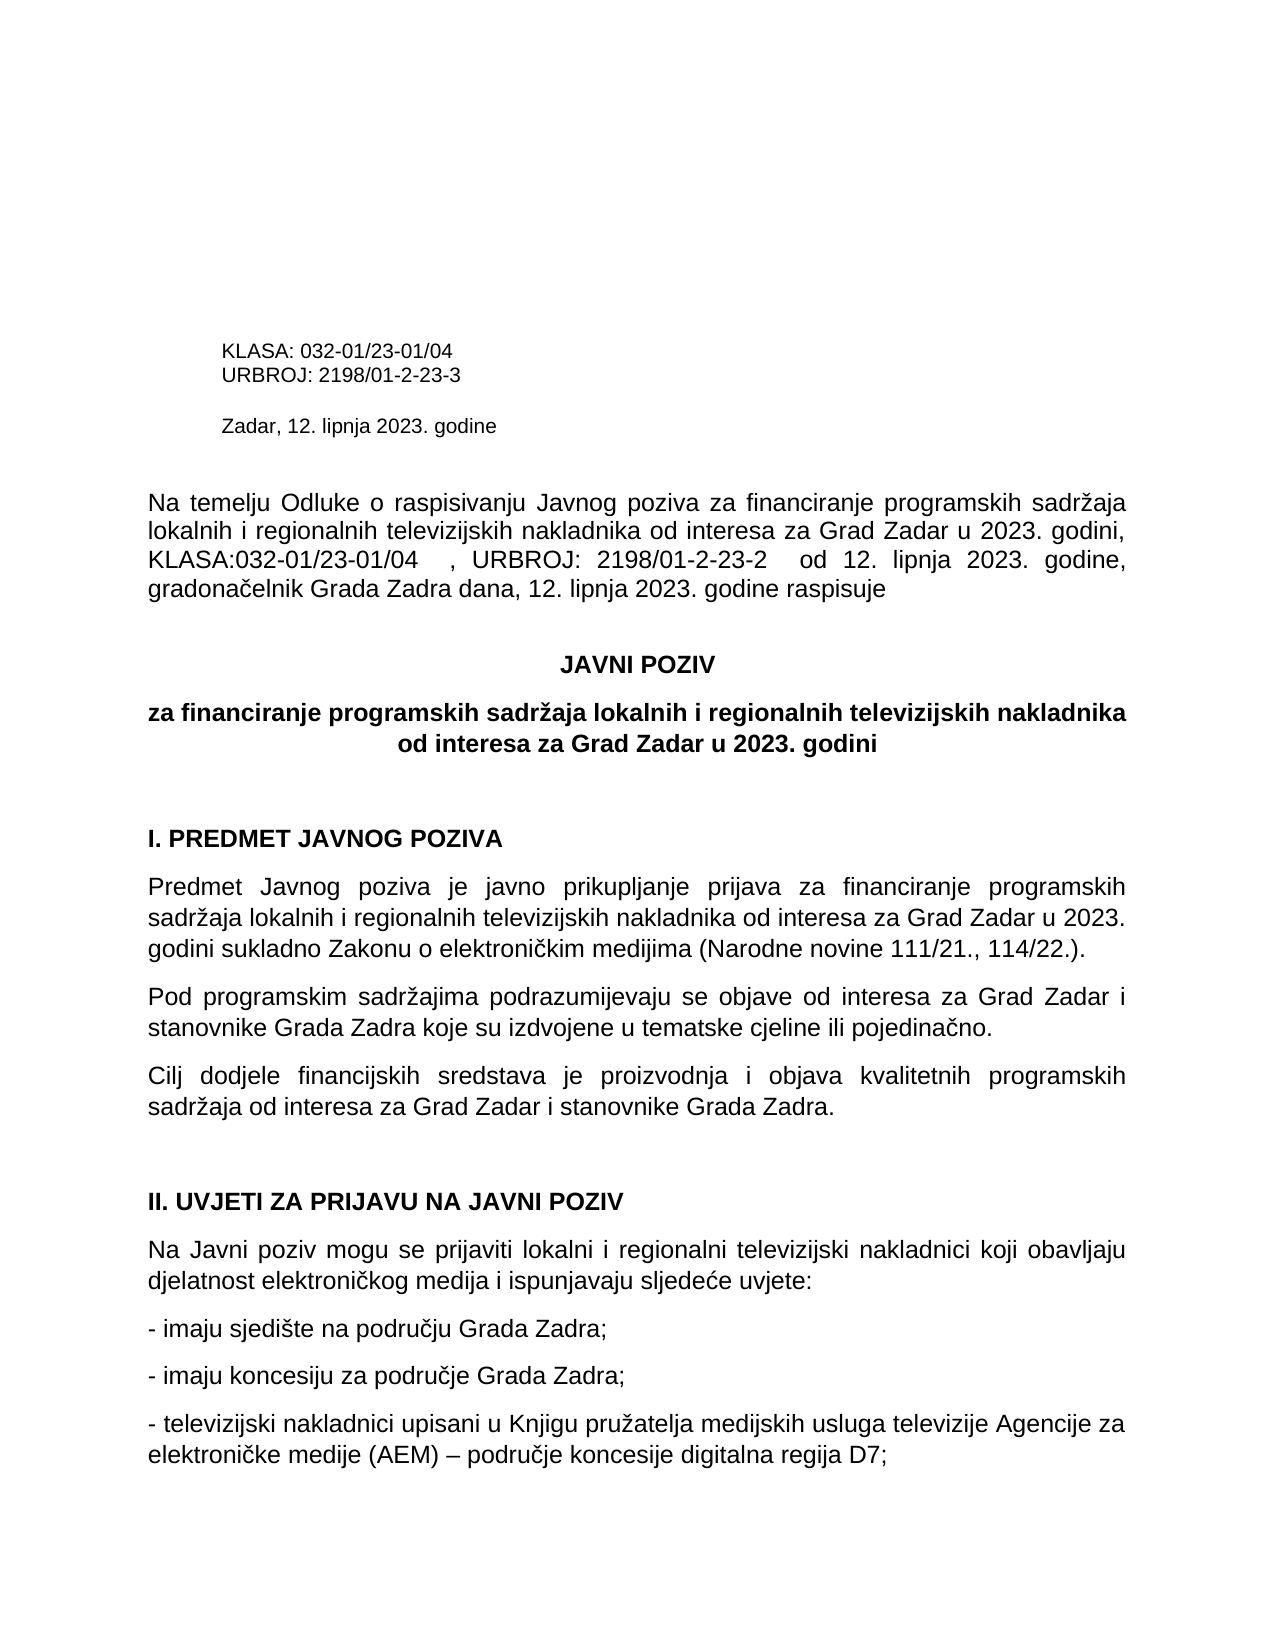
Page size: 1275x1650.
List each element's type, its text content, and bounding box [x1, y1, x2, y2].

text I. PREDMET JAVNOG POZIVA [148, 824, 1127, 853]
text za financiranje programskih sadržaja lokalnih i regionalnih televizijskih nakladnika od interesa za Grad Zadar u 2023. godini [148, 698, 1127, 758]
text - imaju sjedište na području Grada Zadra; [148, 1314, 1127, 1342]
text - imaju koncesiju za područje Grada Zadra; [148, 1361, 1127, 1390]
text Zadar, 12. lipnja 2023. godine [148, 414, 1127, 438]
text Predmet Javnog poziva je javno prikupljanje prijava za financiranje programskih sadržaja lokalnih i regionalnih televizijskih nakladnika od interesa za Grad Zadar u 2023. godini sukladno Zakonu o elektroničkim medijima (Narodne novine 111/21., 114/22.). [148, 872, 1127, 963]
text JAVNI POZIV [148, 650, 1127, 679]
text Na Javni poziv mogu se prijaviti lokalni i regionalni televizijski nakladnici koji obavljaju djelatnost elektroničkog medija i ispunjavaju sljedeće uvjete: [148, 1235, 1127, 1295]
text Cilj dodjele financijskih sredstava je proizvodnja i objava kvalitetnih programskih sadržaja od interesa za Grad Zadar i stanovnike Grada Zadra. [148, 1061, 1127, 1121]
text - televizijski nakladnici upisani u Knjigu pružatelja medijskih usluga televizije Agencije za elektroničke medije (AEM) – područje koncesije digitalna regija D7; [148, 1409, 1127, 1469]
text Na temelju Odluke o raspisivanju Javnog poziva za financiranje programskih sadržaja lokalnih i regionalnih televizijskih nakladnika od interesa za Grad Zadar u 2023. godini, KLASA:032-01/23-01/04 , URBROJ: 2198/01-2-23-2 od 12. lipnja 2023. godine, gradonačelnik Grada Zadra dana, 12. lipnja 2023. godine raspisuje [148, 488, 1127, 603]
text Pod programskim sadržajima podrazumijevaju se objave od interesa za Grad Zadar i stanovnike Grada Zadra koje su izdvojene u tematske cjeline ili pojedinačno. [148, 982, 1127, 1042]
text KLASA: 032-01/23-01/04 [148, 338, 1127, 362]
text II. UVJETI ZA PRIJAVU NA JAVNI POZIV [148, 1187, 1127, 1216]
text URBROJ: 2198/01-2-23-3 [148, 362, 1127, 386]
